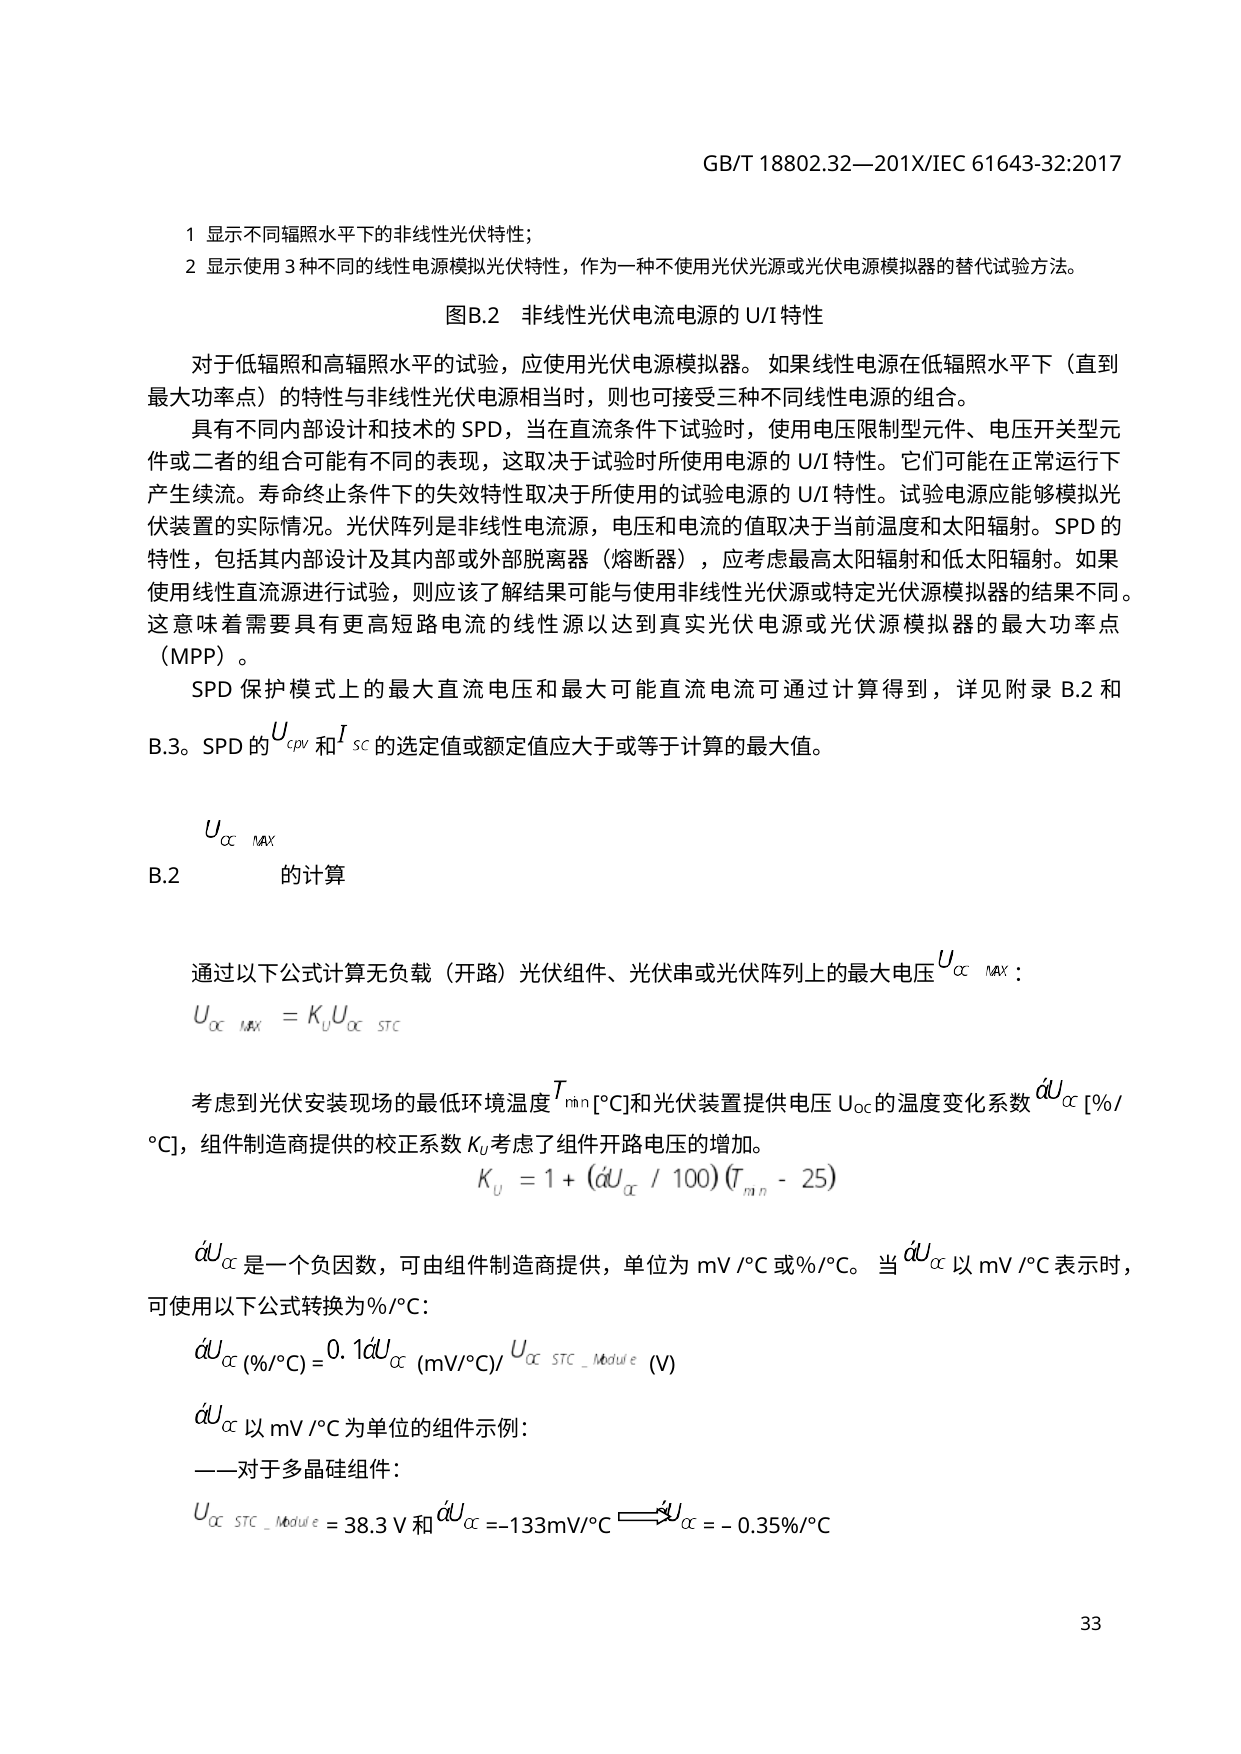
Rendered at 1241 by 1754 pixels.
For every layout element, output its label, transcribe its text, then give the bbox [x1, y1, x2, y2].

text 是一个负因数，可由组件制造商提供，单位为mV /°C或％/°C。 当以mV /°C表示时，可使用以下公式转换为％/°C： [148, 1224, 1122, 1322]
text 考虑到光伏安装现场的最低环境温度[°C]和光伏装置提供电压UOC的温度变化系数[％/°C]，组件制造商提供的校正系数KU考虑了组件开路电压的增加。 [148, 1062, 1122, 1159]
text 具有不同内部设计和技术的SPD，当在直流条件下试验时，使用电压限制型元件、电压开关型元件或二者的组合可能有不同的表现，这取决于试验时所使用电源的U/I特性。它们可能在正常运行下产生续流。寿命终止条件下的失效特性取决于所使用的试验电源的U/I特性。试验电源应能够模拟光伏装置的实际情况。光伏阵列是非线性电流源，电压和电流的值取决于当前温度和太阳辐射。SPD的特性，包括其内部设计及其内部或外部脱离器（熔断器），应考虑最高太阳辐射和低太阳辐射。如果使用线性直流源进行试验，则应该了解结果可能与使用非线性光伏源或特定光伏源模拟器的结果不同。这意味着需要具有更高短路电流的线性源以达到真实光伏电源或光伏源模拟器的最大功率点（MPP）。 [148, 412, 1122, 672]
text 非线性光伏电流电源的U/I特性 [148, 298, 1122, 330]
text 2 显示使用3种不同的线性电源模拟光伏特性，作为一种不使用光伏光源或光伏电源模拟器的替代试验方法。 [148, 249, 1122, 282]
text (%/°C) = (mV/°C)/ (V) [148, 1322, 1122, 1387]
text 对于多晶硅组件： [194, 1452, 1122, 1484]
text SPD保护模式上的最大直流电压和最大可能直流电流可通过计算得到，详见附录B.2和B.3。SPD的和的选定值或额定值应大于或等于计算的最大值。 [148, 672, 1122, 769]
text 以mV /°C为单位的组件示例： [148, 1387, 1122, 1452]
text 1 显示不同辐照水平下的非线性光伏特性； [148, 217, 1122, 249]
text 通过以下公式计算无负载（开路）光伏组件、光伏串或光伏阵列上的最大电压： [148, 932, 1122, 997]
text = 38.3 V 和=–133mV/°C = – 0.35%/°C [148, 1484, 1122, 1549]
text 对于低辐照和高辐照水平的试验，应使用光伏电源模拟器。 如果线性电源在低辐照水平下（直到最大功率点）的特性与非线性光伏电源相当时，则也可接受三种不同线性电源的组合。 [148, 347, 1122, 412]
text 的计算 [148, 802, 1122, 899]
